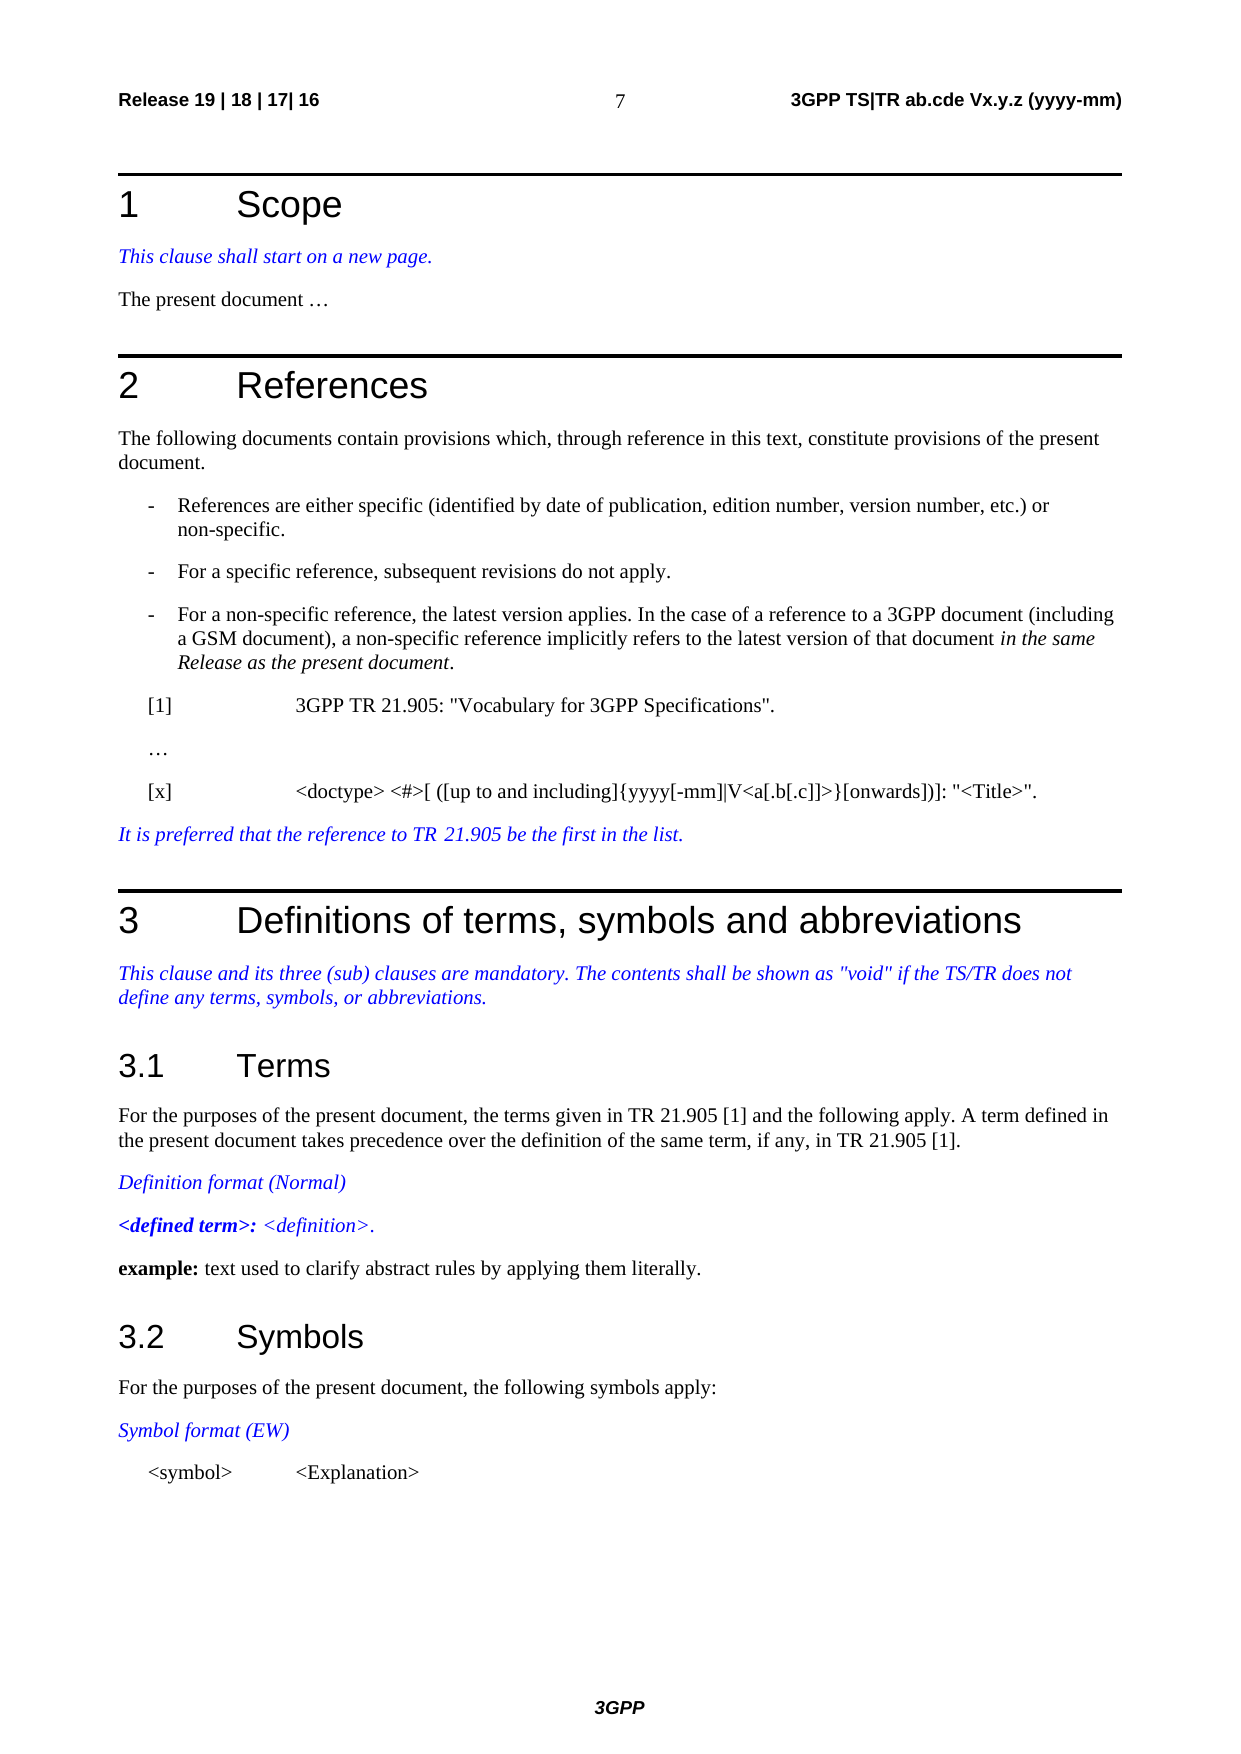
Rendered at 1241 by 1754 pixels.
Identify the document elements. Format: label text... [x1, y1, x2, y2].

text … [148, 736, 1122, 760]
text This clause shall start on a new page. [118, 244, 1122, 268]
text - For a specific reference, subsequent revisions do not apply. [148, 559, 1122, 583]
text - References are either specific (identified by date of publication, edition number, version number, etc.) or non-specific. [148, 492, 1122, 541]
text Definition format (Normal) [118, 1170, 1122, 1194]
subtitle 3.1 Terms [118, 1046, 1122, 1085]
text For the purposes of the present document, the following symbols apply: [118, 1375, 1122, 1399]
text It is preferred that the reference to TR 21.905 be the first in the list. [118, 822, 1122, 846]
text <defined term>: <definition>. [118, 1213, 1122, 1237]
subtitle 3 Definitions of terms, symbols and abbreviations [118, 893, 1122, 942]
text Symbol format (EW) [118, 1417, 1122, 1442]
text This clause and its three (sub) clauses are mandatory. The contents shall be shown as "void" if the TS/TR does not define any terms, symbols, or abbreviations. [118, 961, 1122, 1009]
subtitle 3.2 Symbols [118, 1317, 1122, 1356]
text The present document … [118, 287, 1122, 311]
text The following documents contain provisions which, through reference in this text, constitute provisions of the present document. [118, 426, 1122, 474]
text <symbol> <Explanation> [148, 1460, 1122, 1484]
text [1] 3GPP TR 21.905: "Vocabulary for 3GPP Specifications". [148, 693, 1122, 717]
subtitle 2 References [118, 358, 1122, 407]
subtitle 1 Scope [118, 176, 1122, 225]
text - For a non-specific reference, the latest version applies. In the case of a reference to a 3GPP document (including a GSM document), a non-specific reference implicitly refers to the latest version of that document in the same Release as the present document. [148, 602, 1122, 674]
text example: text used to clarify abstract rules by applying them literally. [118, 1256, 1122, 1280]
text For the purposes of the present document, the terms given in TR 21.905 [1] and the following apply. A term defined in the present document takes precedence over the definition of the same term, if any, in TR 21.905 [1]. [118, 1103, 1122, 1152]
text [x] <doctype> <#>[ ([up to and including]{yyyy[-mm]|V<a[.b[.c]]>}[onwards])]: "<Title>". [148, 779, 1122, 803]
